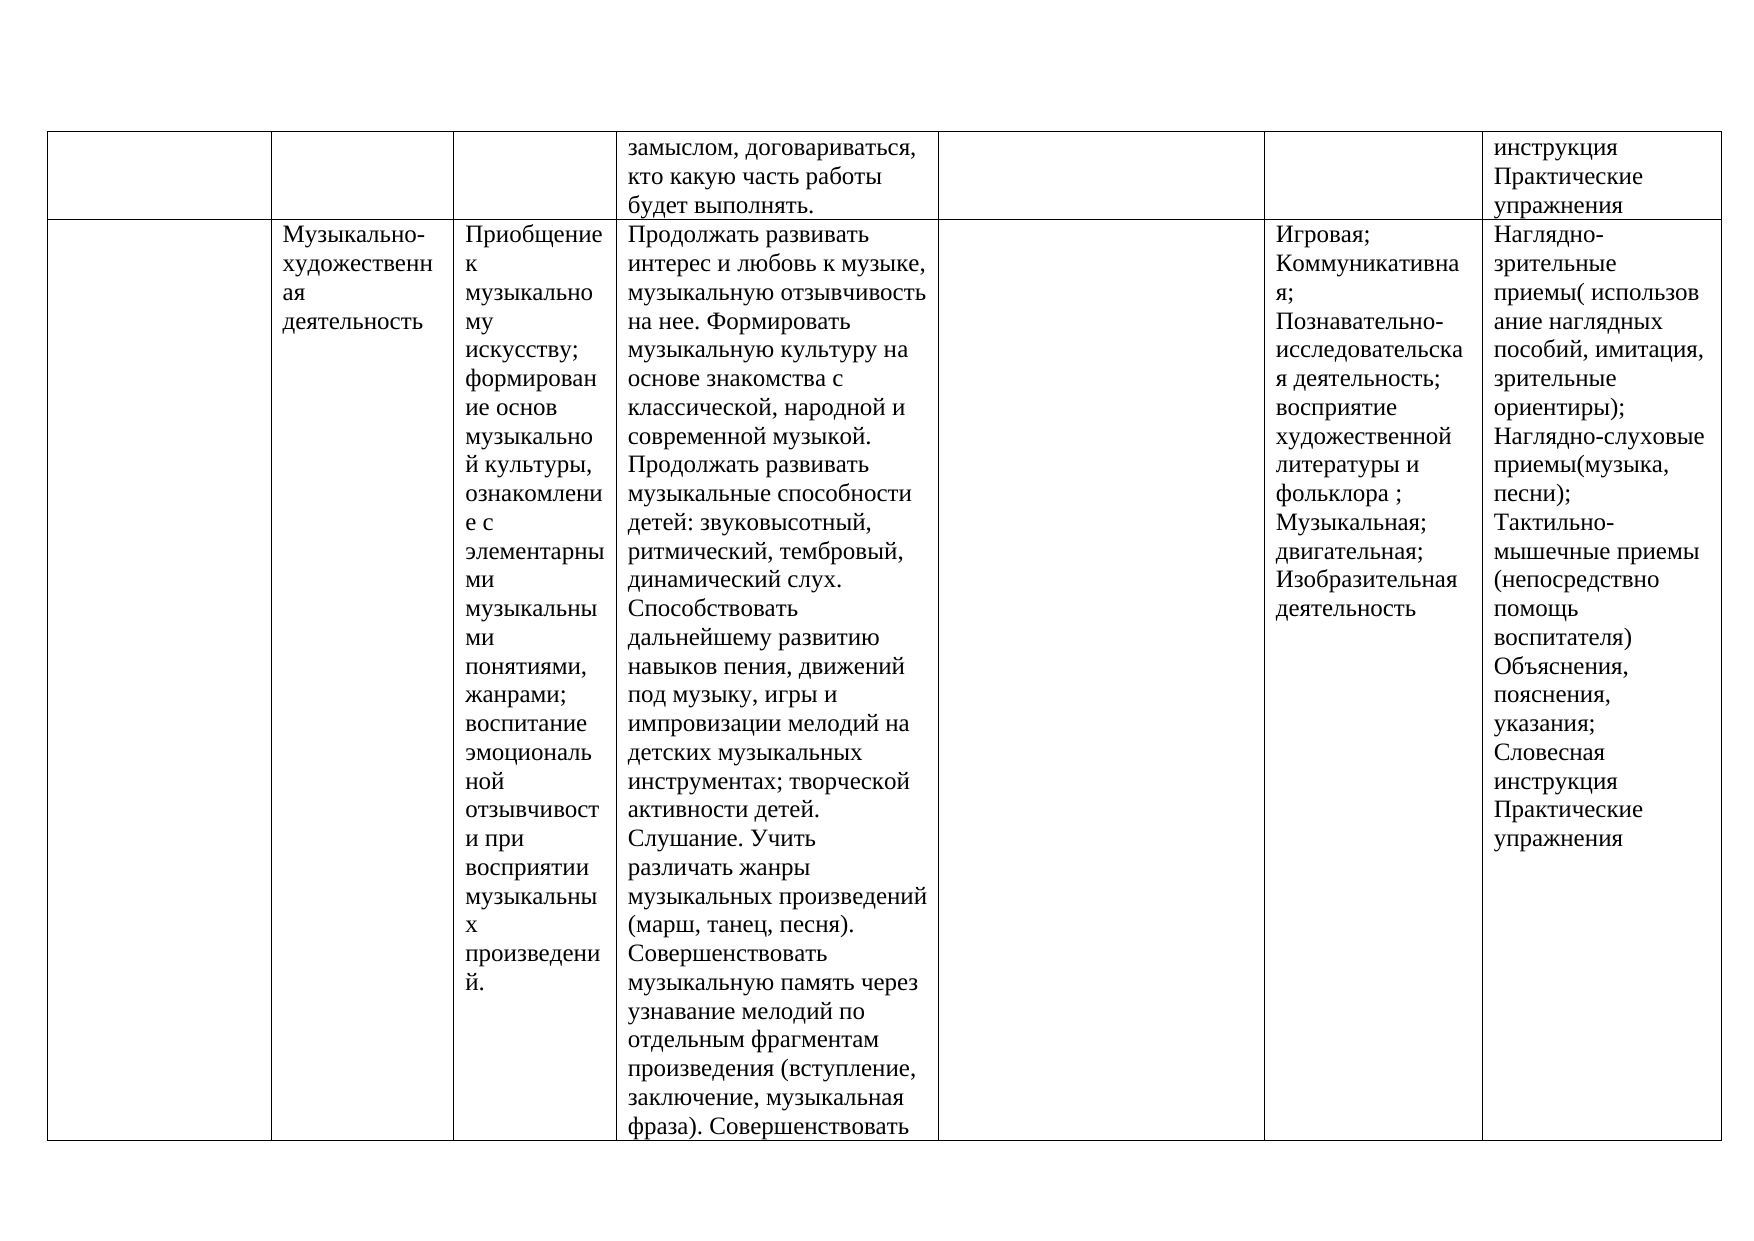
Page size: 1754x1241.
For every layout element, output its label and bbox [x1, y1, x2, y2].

table_cell [939, 132, 1264, 218]
table_cell [48, 132, 271, 218]
table_cell [939, 220, 1264, 1139]
table_cell [272, 220, 453, 1139]
table_cell [454, 220, 616, 1139]
table_cell [1265, 132, 1482, 218]
table_cell [1265, 220, 1482, 1139]
table_cell [272, 132, 453, 218]
table_cell [454, 132, 616, 218]
table_cell [48, 220, 271, 1139]
table_cell [1483, 220, 1721, 1139]
table_cell [1483, 132, 1721, 218]
table_cell [617, 132, 938, 218]
table_cell [617, 220, 938, 1139]
